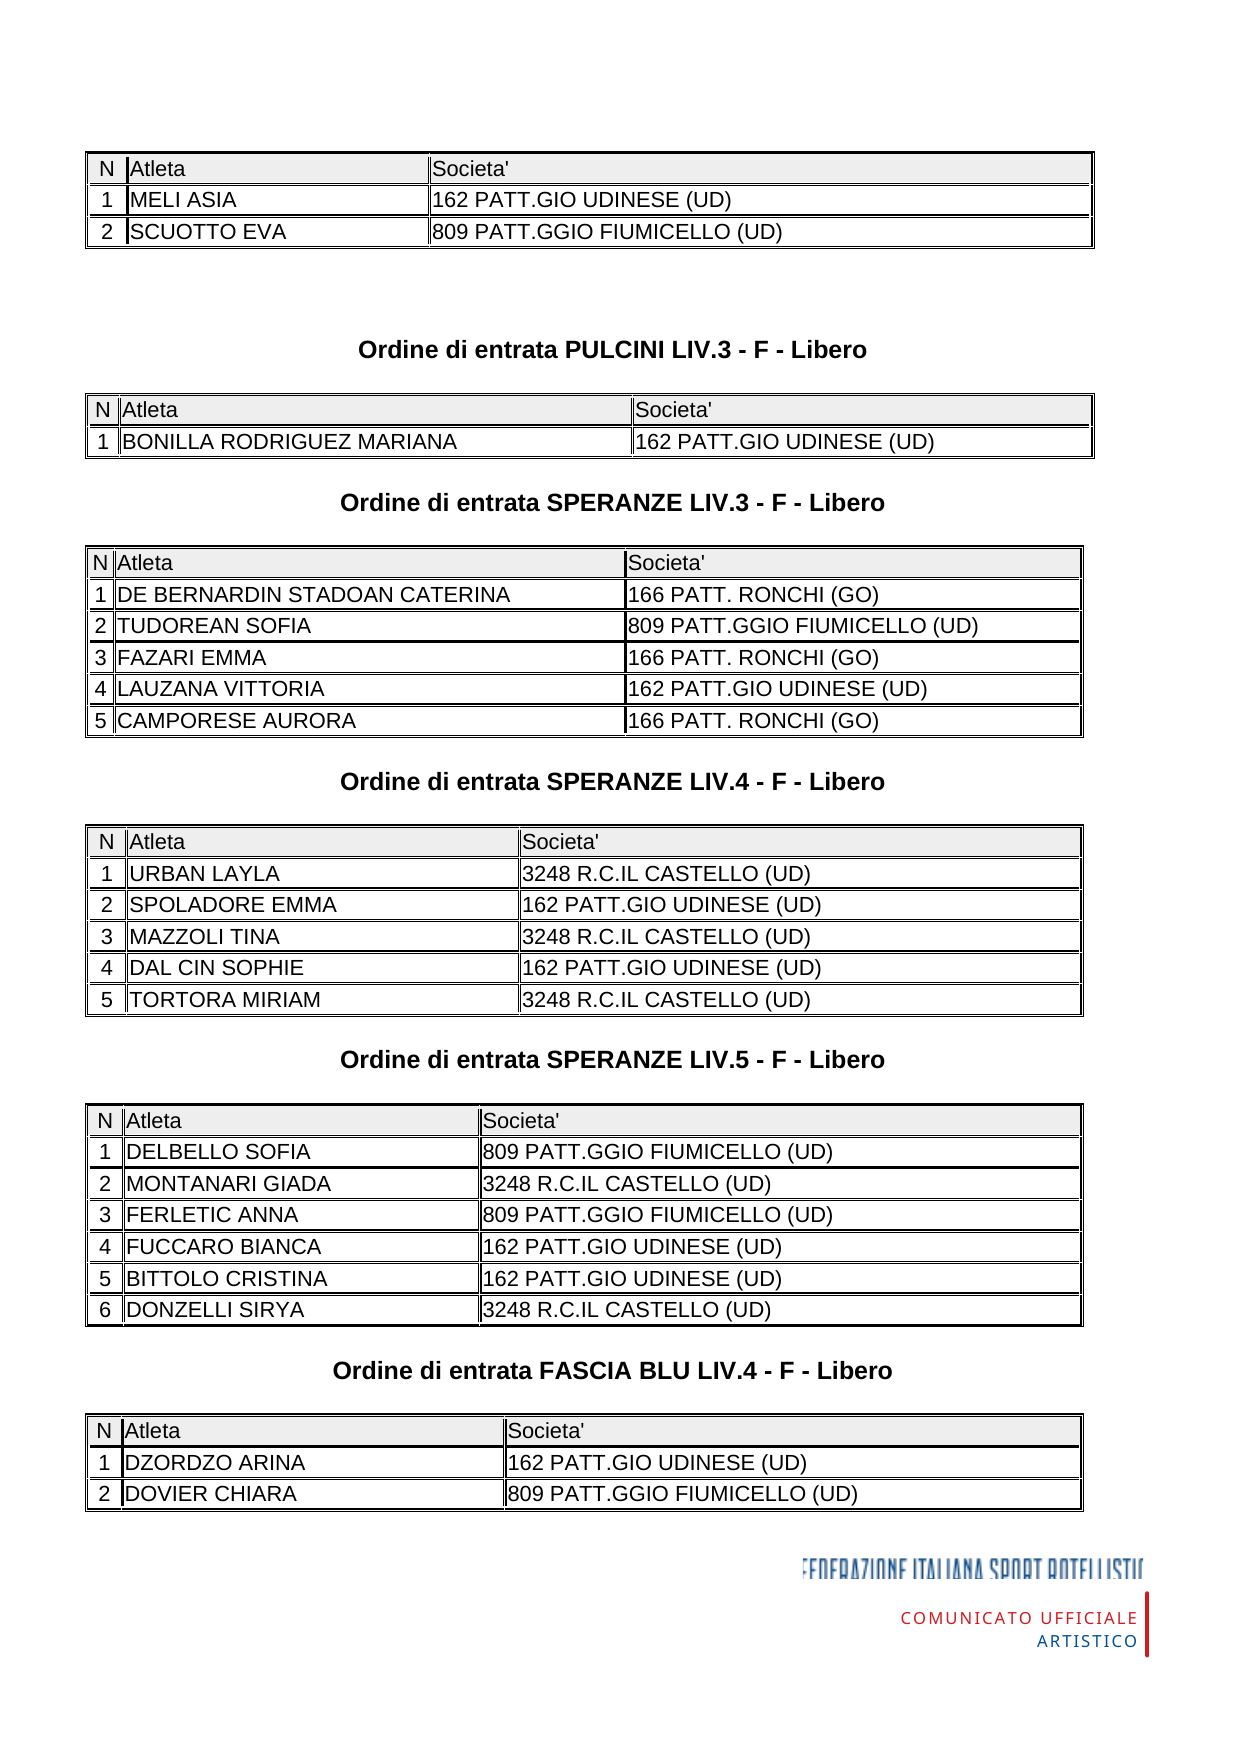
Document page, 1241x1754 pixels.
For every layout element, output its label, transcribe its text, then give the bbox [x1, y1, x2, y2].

table_header Societa' [633, 396, 1091, 424]
table_cell 1 [86, 577, 114, 608]
table_header Societa' [430, 154, 1091, 182]
table_cell 4 [88, 1229, 122, 1261]
table_cell 3 [88, 640, 113, 671]
table_cell BONILLA RODRIGUEZ MARIANA [120, 428, 632, 456]
table_cell BITTOLO CRISTINA [125, 1264, 478, 1292]
table_cell 809 PATT.GGIO FIUMICELLO (UD) [482, 1135, 1081, 1166]
table_cell DE BERNARDIN STADOAN CATERINA [116, 580, 624, 608]
table_cell 162 PATT.GIO UDINESE (UD) [627, 671, 1081, 703]
table_cell SCUOTTO EVA [127, 218, 429, 246]
table_cell 162 PATT.GIO UDINESE (UD) [507, 1445, 1080, 1476]
table_cell 3 [86, 919, 127, 950]
text Ordine di entrata SPERANZE LIV.3 - F - Libero [89, 488, 1137, 516]
table_cell MELI ASIA [129, 186, 428, 214]
table_header N [88, 828, 127, 856]
text Ordine di entrata PULCINI LIV.3 - F - Libero [89, 335, 1137, 364]
table_header Atleta [127, 828, 519, 856]
table_cell URBAN LAYLA [128, 859, 518, 887]
table_cell 1 [88, 1135, 122, 1166]
table_cell 2 [88, 608, 113, 640]
table_cell MAZZOLI TINA [128, 922, 518, 950]
table_cell 809 PATT.GGIO FIUMICELLO (UD) [627, 608, 1081, 640]
table_header N [88, 396, 119, 424]
table_cell FAZARI EMMA [116, 643, 624, 671]
table_cell MONTANARI GIADA [125, 1169, 478, 1198]
table_cell 3248 R.C.IL CASTELLO (UD) [520, 982, 1082, 1013]
table_cell TORTORA MIRIAM [127, 985, 519, 1013]
table_cell 809 PATT.GGIO FIUMICELLO (UD) [480, 1198, 1082, 1229]
table_cell 6 [88, 1292, 123, 1324]
table_cell 162 PATT.GIO UDINESE (UD) [431, 183, 1092, 214]
table_header N [88, 1415, 122, 1445]
table_cell 4 [88, 950, 125, 982]
table_header N [88, 154, 127, 182]
text Ordine di entrata SPERANZE LIV.5 - F - Libero [89, 1045, 1137, 1074]
text Ordine di entrata SPERANZE LIV.4 - F - Libero [89, 767, 1137, 795]
table_cell 162 PATT.GIO UDINESE (UD) [480, 1261, 1082, 1292]
table_cell 162 PATT.GIO UDINESE (UD) [521, 950, 1081, 982]
table_header Atleta [124, 1105, 480, 1134]
table_header Societa' [480, 1106, 1080, 1134]
table_header Atleta [122, 1415, 505, 1445]
table_header N [88, 549, 114, 577]
table_header Atleta [120, 396, 632, 424]
table_cell DAL CIN SOPHIE [128, 954, 518, 982]
table_cell 3 [86, 1198, 123, 1229]
table_cell 166 PATT. RONCHI (GO) [625, 577, 1082, 608]
table_cell 3248 R.C.IL CASTELLO (UD) [482, 1166, 1080, 1198]
table_cell 4 [88, 671, 113, 703]
table_cell FUCCARO BIANCA [125, 1233, 478, 1261]
table_cell CAMPORESE AURORA [115, 707, 625, 734]
table_header Atleta [127, 154, 429, 182]
table_header Societa' [505, 1417, 1080, 1445]
table_cell DELBELLO SOFIA [125, 1138, 478, 1166]
table_cell 809 PATT.GGIO FIUMICELLO (UD) [505, 1476, 1081, 1508]
table_cell 3248 R.C.IL CASTELLO (UD) [520, 856, 1082, 887]
table_header N [88, 1106, 123, 1134]
table_cell 2 [88, 214, 127, 246]
table_cell FERLETIC ANNA [125, 1201, 478, 1229]
table_cell 3248 R.C.IL CASTELLO (UD) [520, 919, 1082, 950]
table_cell 162 PATT.GIO UDINESE (UD) [482, 1229, 1081, 1261]
table_cell TUDOREAN SOFIA [116, 612, 624, 640]
table_cell 1 [88, 424, 119, 456]
table_cell DOVIER CHIARA [122, 1476, 505, 1508]
table_cell 5 [86, 1261, 123, 1292]
table_cell 1 [88, 1445, 121, 1476]
table_header Societa' [625, 549, 1080, 577]
table_cell 3248 R.C.IL CASTELLO (UD) [480, 1292, 1081, 1324]
table_cell 162 PATT.GIO UDINESE (UD) [633, 424, 1092, 456]
text Ordine di entrata FASCIA BLU LIV.4 - F - Libero [89, 1356, 1137, 1384]
table_cell 2 [88, 1476, 122, 1508]
table_cell 166 PATT. RONCHI (GO) [627, 640, 1080, 671]
table_cell 1 [88, 183, 126, 214]
table_cell 166 PATT. RONCHI (GO) [625, 703, 1081, 734]
table_cell DONZELLI SIRYA [124, 1292, 480, 1324]
table_header Atleta [115, 549, 625, 577]
table_cell 2 [88, 887, 125, 919]
table_cell DZORDZO ARINA [124, 1448, 503, 1476]
table_cell LAUZANA VITTORIA [116, 675, 624, 703]
table_cell 2 [88, 1166, 122, 1198]
table_cell 1 [86, 856, 127, 887]
table_cell 809 PATT.GGIO FIUMICELLO (UD) [430, 214, 1092, 246]
table_cell 5 [86, 982, 127, 1013]
table_cell 162 PATT.GIO UDINESE (UD) [521, 887, 1081, 919]
table_header Societa' [520, 828, 1080, 856]
table_cell SPOLADORE EMMA [128, 891, 518, 919]
table_cell 5 [88, 703, 114, 734]
